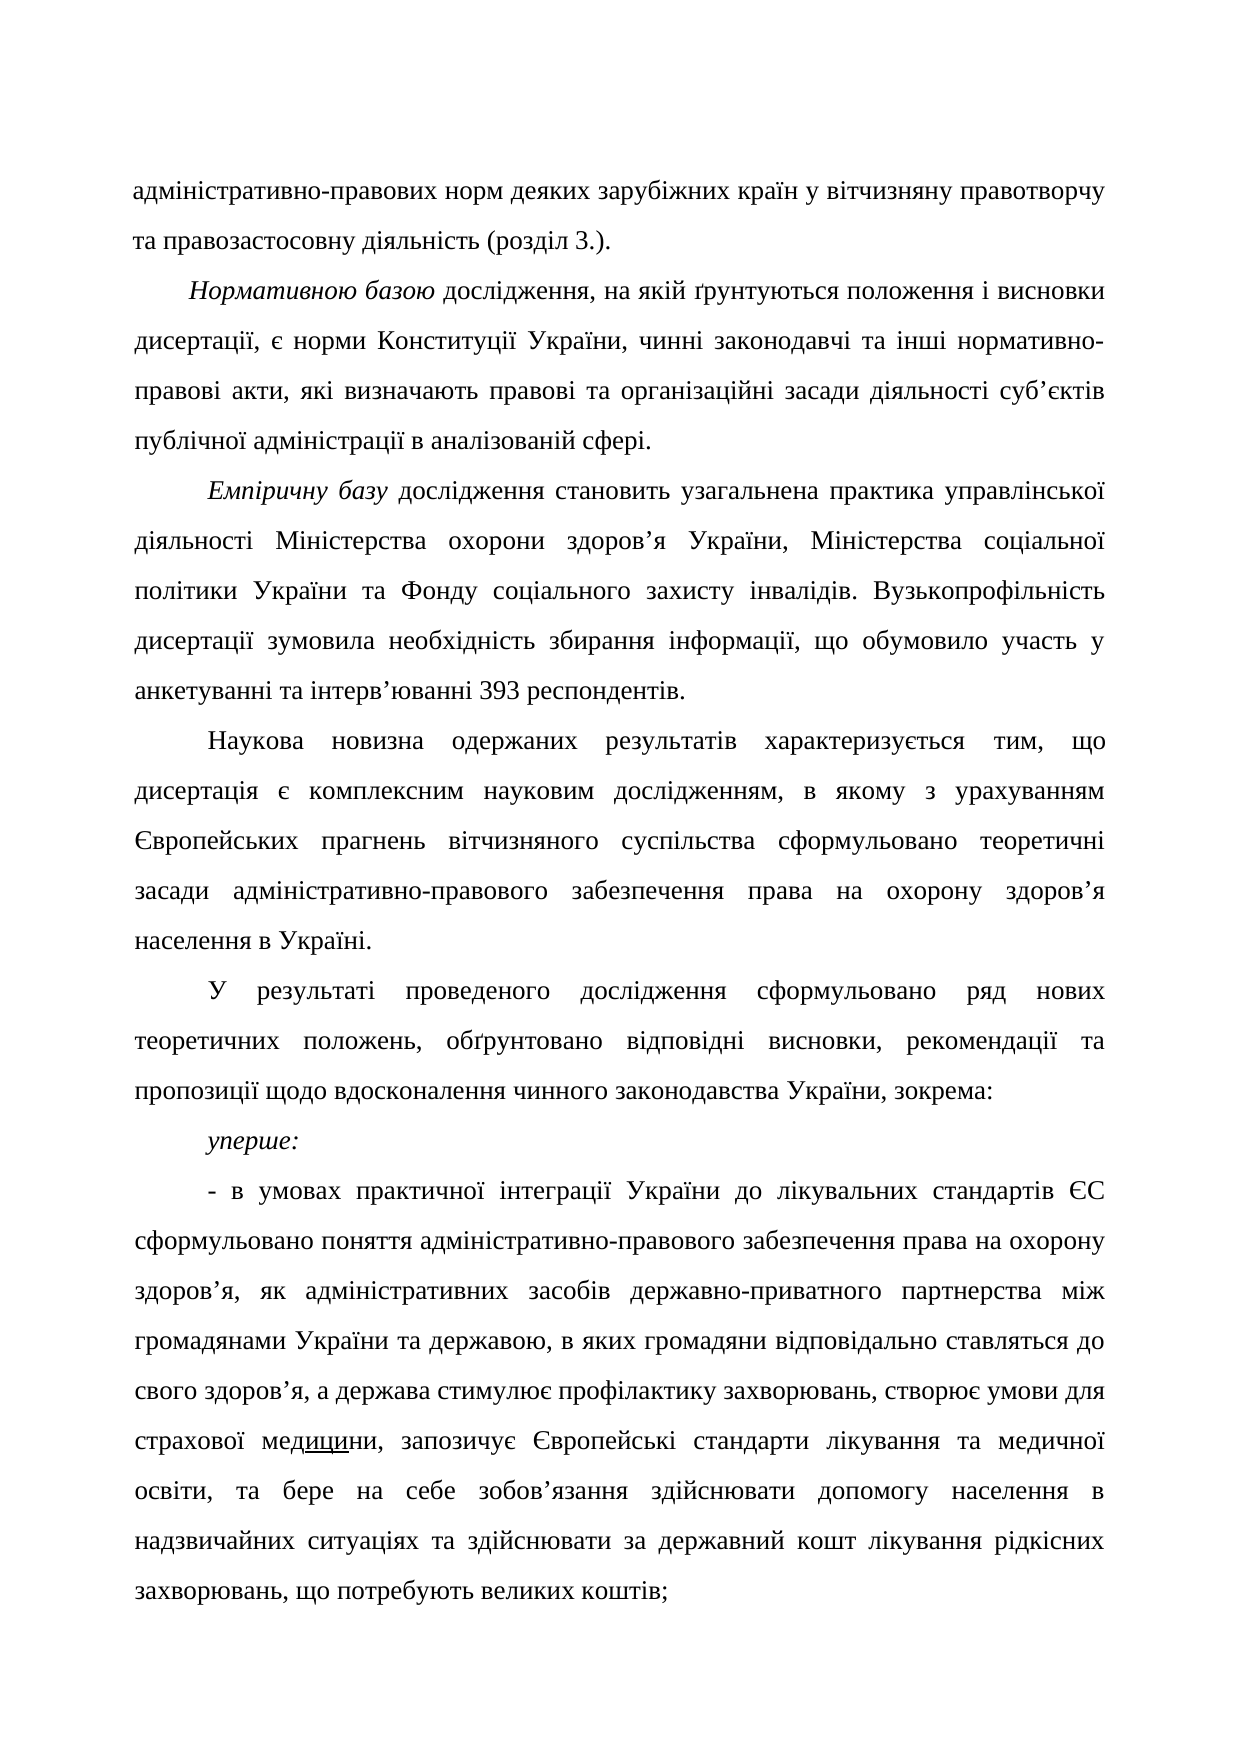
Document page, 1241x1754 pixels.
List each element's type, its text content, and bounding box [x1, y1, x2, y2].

text У результаті проведеного дослідження сформульовано ряд нових теоретичних положень, обґрунтовано відповідні висновки, рекомендації та пропозиції щодо вдосконалення чинного законодавства України, зокрема: [134, 959, 1106, 1109]
text Наукова новизна одержаних результатів характеризується тим, що дисертація є комплексним науковим дослідженням, в якому з урахуванням Європейських прагнень вітчизняного суспільства сформульовано теоретичні засади адміністративно-правового забезпечення права на охорону здоров’я населення в Україні. [134, 709, 1106, 959]
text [132, 159, 1106, 259]
text Емпіричну базу дослідження становить узагальнена практика управлінської діяльності Міністерства охорони здоров’я України, Міністерства соціальної політики України та Фонду соціального захисту інвалідів. Вузькопрофільність дисертації зумовила необхідність збирання інформації, що обумовило участь у анкетуванні та інтерв’юванні 393 респондентів. [134, 459, 1106, 709]
text Нормативною базою дослідження, на якій ґрунтуються положення і висновки дисертації, є норми Конституції України, чинні законодавчі та інші нормативно-правові акти, які визначають правові та організаційні засади діяльності суб’єктів публічної адміністрації в аналізованій сфері. [134, 259, 1106, 459]
text - в умовах практичної інтеграції України до лікувальних стандартів ЄС сформульовано поняття адміністративно-правового забезпечення права на охорону здоров’я, як адміністративних засобів державно-приватного партнерства між громадянами України та державою, в яких громадяни відповідально ставляться до свого здоров’я, а держава стимулює профілактику захворювань, створює умови для страхової медицини, запозичує Європейські стандарти лікування та медичної освіти, та бере на себе зобов’язання здійснювати допомогу населення в надзвичайних ситуаціях та здійснювати за державний кошт лікування рідкісних захворювань, що потребують великих коштів; [134, 1159, 1106, 1609]
text уперше: [134, 1109, 1108, 1159]
